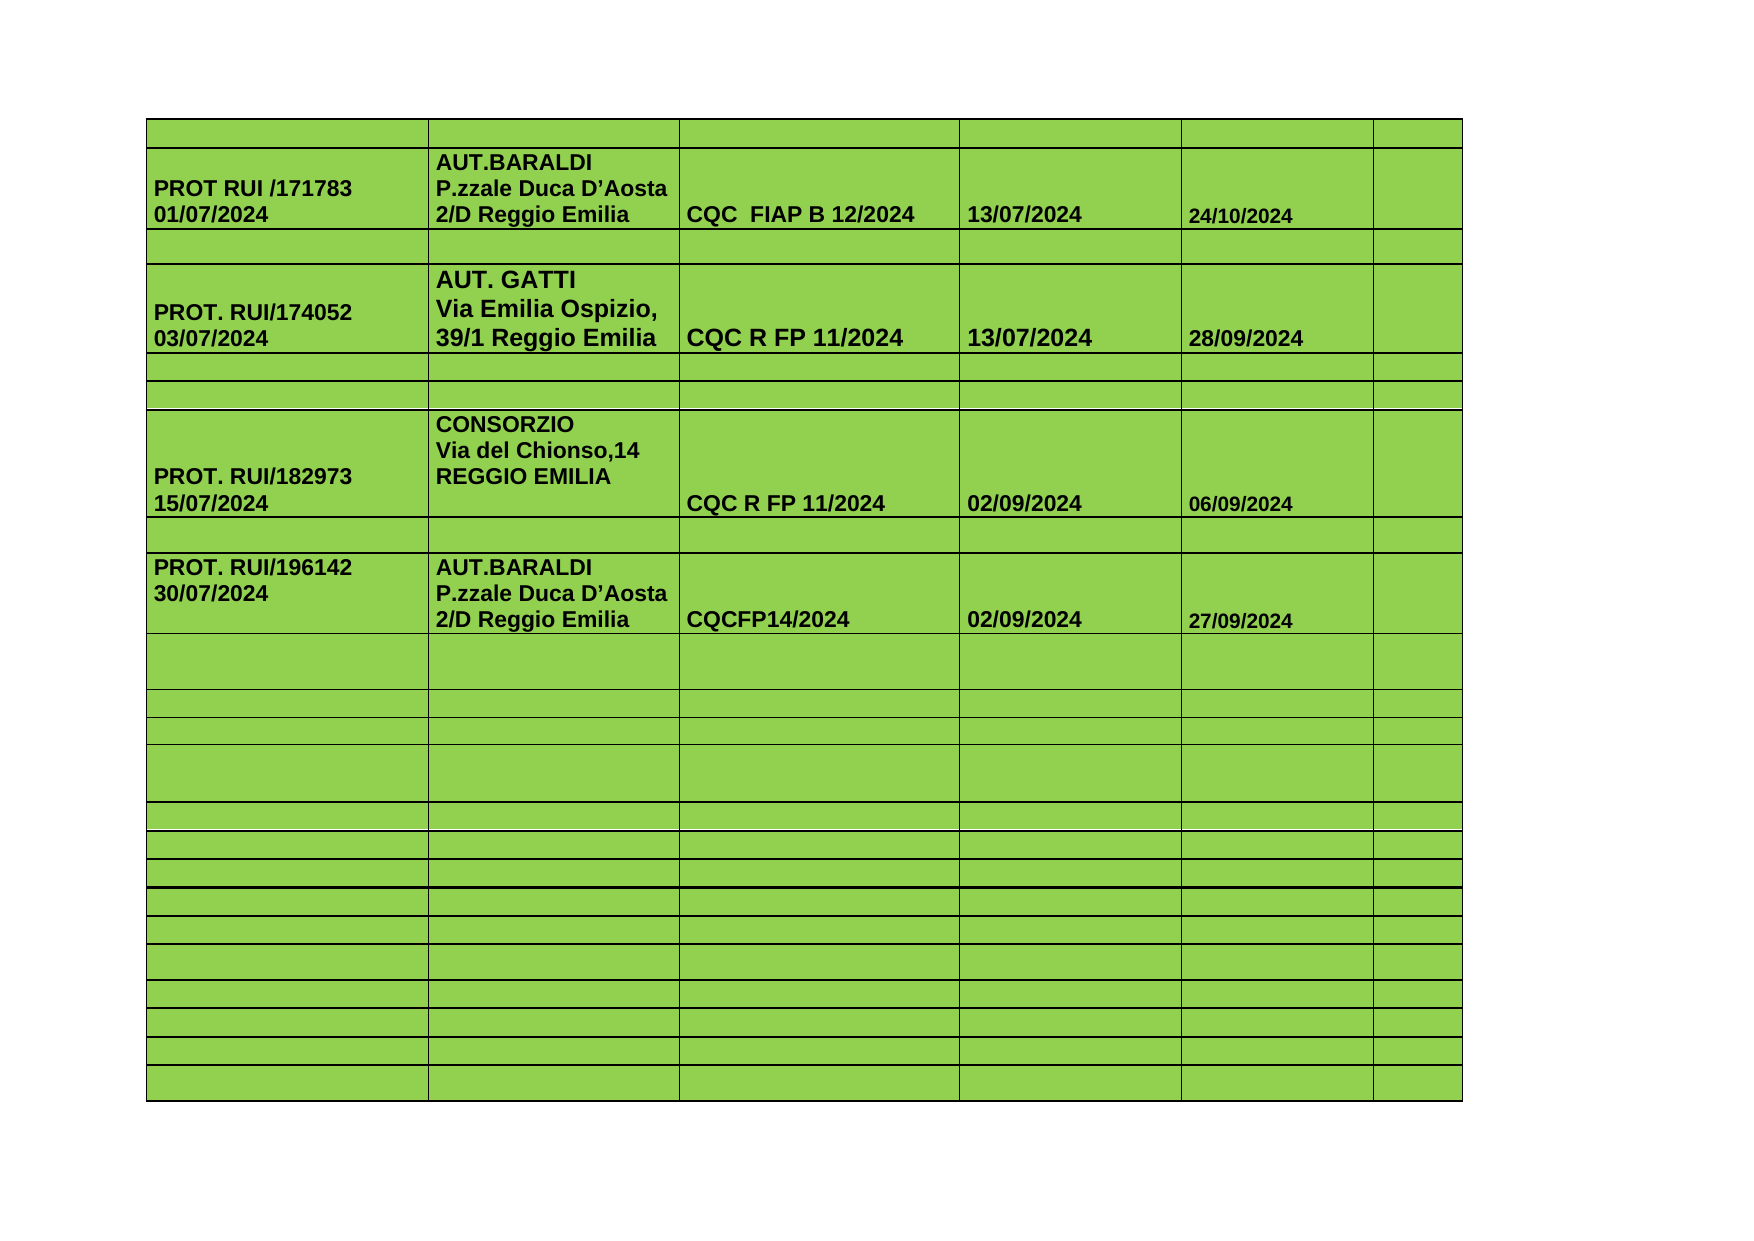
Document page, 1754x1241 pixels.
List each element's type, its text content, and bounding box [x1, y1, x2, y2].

table_cell [960, 120, 1181, 147]
table_cell [429, 354, 679, 380]
table_cell [1374, 411, 1462, 516]
table_cell [147, 718, 428, 744]
table_cell [960, 803, 1181, 829]
table_cell [147, 945, 428, 979]
table_cell [960, 230, 1181, 263]
table_cell [1182, 803, 1373, 829]
table_cell PROT RUI /171783 01/07/2024 [147, 149, 428, 228]
table_cell [429, 917, 679, 943]
table_cell 24/10/2024 [1182, 149, 1373, 228]
table_cell [1182, 981, 1373, 1007]
table_cell [680, 634, 959, 689]
table_cell [1182, 120, 1373, 147]
table_cell [680, 690, 959, 717]
table_cell [1182, 889, 1373, 915]
table_cell [429, 1038, 679, 1064]
table_cell [1182, 634, 1373, 689]
table_cell AUT. GATTI Via Emilia Ospizio, 39/1 Reggio Emilia [429, 265, 679, 352]
table_cell PROT. RUI/196142 30/07/2024 [147, 554, 428, 633]
table_cell [429, 230, 679, 263]
table_cell [960, 860, 1181, 886]
table_cell [1374, 1009, 1462, 1036]
table_cell [1374, 718, 1462, 744]
table_cell [680, 803, 959, 829]
table_cell [147, 860, 428, 886]
table_cell [429, 1009, 679, 1036]
table_cell [1374, 945, 1462, 979]
table_cell [960, 518, 1181, 552]
table_cell [960, 981, 1181, 1007]
table_cell [147, 690, 428, 717]
table_cell [960, 917, 1181, 943]
table_cell [680, 120, 959, 147]
table_cell [429, 1066, 679, 1100]
table_cell [147, 634, 428, 689]
table_cell 06/09/2024 [1182, 411, 1373, 516]
table_cell [680, 1038, 959, 1064]
table_cell [1182, 690, 1373, 717]
table_cell [960, 1009, 1181, 1036]
table_cell [680, 945, 959, 979]
table_cell [1374, 634, 1462, 689]
table_cell [147, 120, 428, 147]
table_cell [1374, 1066, 1462, 1100]
table_cell [1374, 554, 1462, 633]
table_cell PROT. RUI/174052 03/07/2024 [147, 265, 428, 352]
table_cell 02/09/2024 [960, 554, 1181, 633]
table_cell [1374, 745, 1462, 801]
table_cell [1374, 149, 1462, 228]
table_cell [147, 230, 428, 263]
table_cell [147, 917, 428, 943]
table_cell [147, 832, 428, 858]
table_cell [680, 745, 959, 801]
table_cell [1374, 1038, 1462, 1064]
table_cell [429, 945, 679, 979]
table_cell [1374, 917, 1462, 943]
table_cell [680, 860, 959, 886]
table_cell [1374, 120, 1462, 147]
table_cell [1182, 1066, 1373, 1100]
table_cell [960, 889, 1181, 915]
table_cell [1374, 832, 1462, 858]
table_cell 27/09/2024 [1182, 554, 1373, 633]
table_cell [147, 803, 428, 829]
table_cell PROT. RUI/182973 15/07/2024 [147, 411, 428, 516]
table_cell [1374, 382, 1462, 408]
table_cell [429, 745, 679, 801]
table_cell [1374, 981, 1462, 1007]
table_cell [1182, 832, 1373, 858]
table_cell [147, 354, 428, 380]
table_cell [960, 690, 1181, 717]
table_cell [680, 354, 959, 380]
table_cell [1374, 518, 1462, 552]
table_cell [680, 981, 959, 1007]
table_cell [1182, 518, 1373, 552]
table_cell [147, 1038, 428, 1064]
table_cell [1182, 917, 1373, 943]
table_cell 28/09/2024 [1182, 265, 1373, 352]
table_cell [960, 1066, 1181, 1100]
table_cell CQC FIAP B 12/2024 [680, 149, 959, 228]
table_cell [1374, 889, 1462, 915]
table_cell [1374, 230, 1462, 263]
table_cell [147, 1009, 428, 1036]
table_cell CQCFP14/2024 [680, 554, 959, 633]
table_cell [1182, 1038, 1373, 1064]
table_cell [960, 718, 1181, 744]
table_cell [680, 1066, 959, 1100]
table_cell [147, 981, 428, 1007]
table_cell [680, 230, 959, 263]
table_cell [1374, 690, 1462, 717]
table_cell 02/09/2024 [960, 411, 1181, 516]
table_cell [1374, 803, 1462, 829]
table_cell [429, 718, 679, 744]
table_cell [1182, 860, 1373, 886]
table_cell [1182, 718, 1373, 744]
table_cell CQC R FP 11/2024 [680, 265, 959, 352]
table_cell [429, 518, 679, 552]
table_cell [1182, 382, 1373, 408]
table_cell [147, 745, 428, 801]
table_cell 13/07/2024 [960, 265, 1181, 352]
table_cell [680, 382, 959, 408]
table_cell [429, 981, 679, 1007]
table_cell [1182, 230, 1373, 263]
table_cell [429, 690, 679, 717]
table_cell [429, 382, 679, 408]
table_cell [680, 832, 959, 858]
table_cell [1182, 945, 1373, 979]
table_cell [429, 120, 679, 147]
table_cell AUT.BARALDI P.zzale Duca D’Aosta 2/D Reggio Emilia [429, 554, 679, 633]
table_cell [147, 889, 428, 915]
table_cell [429, 634, 679, 689]
table_cell [1374, 860, 1462, 886]
table_cell [147, 382, 428, 408]
table_cell [1182, 354, 1373, 380]
table_cell CONSORZIO Via del Chionso,14 REGGIO EMILIA [429, 411, 679, 516]
table_cell [1374, 265, 1462, 352]
table_cell [680, 889, 959, 915]
table_cell [1182, 1009, 1373, 1036]
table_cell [429, 149, 679, 228]
table_cell [147, 518, 428, 552]
table_cell [960, 382, 1181, 408]
table_cell [429, 889, 679, 915]
table_cell [429, 803, 679, 829]
table_cell [1374, 354, 1462, 380]
table_cell [429, 832, 679, 858]
table_cell [429, 860, 679, 886]
table_cell [960, 832, 1181, 858]
table_cell [1182, 745, 1373, 801]
table_cell [960, 354, 1181, 380]
table_cell [960, 745, 1181, 801]
table_cell CQC R FP 11/2024 [680, 411, 959, 516]
table_cell [960, 945, 1181, 979]
table_cell [680, 718, 959, 744]
table_cell [680, 917, 959, 943]
table_cell [960, 1038, 1181, 1064]
table_cell [680, 518, 959, 552]
table_cell [680, 1009, 959, 1036]
table_cell [960, 634, 1181, 689]
table_cell [147, 1066, 428, 1100]
table_cell 13/07/2024 [960, 149, 1181, 228]
